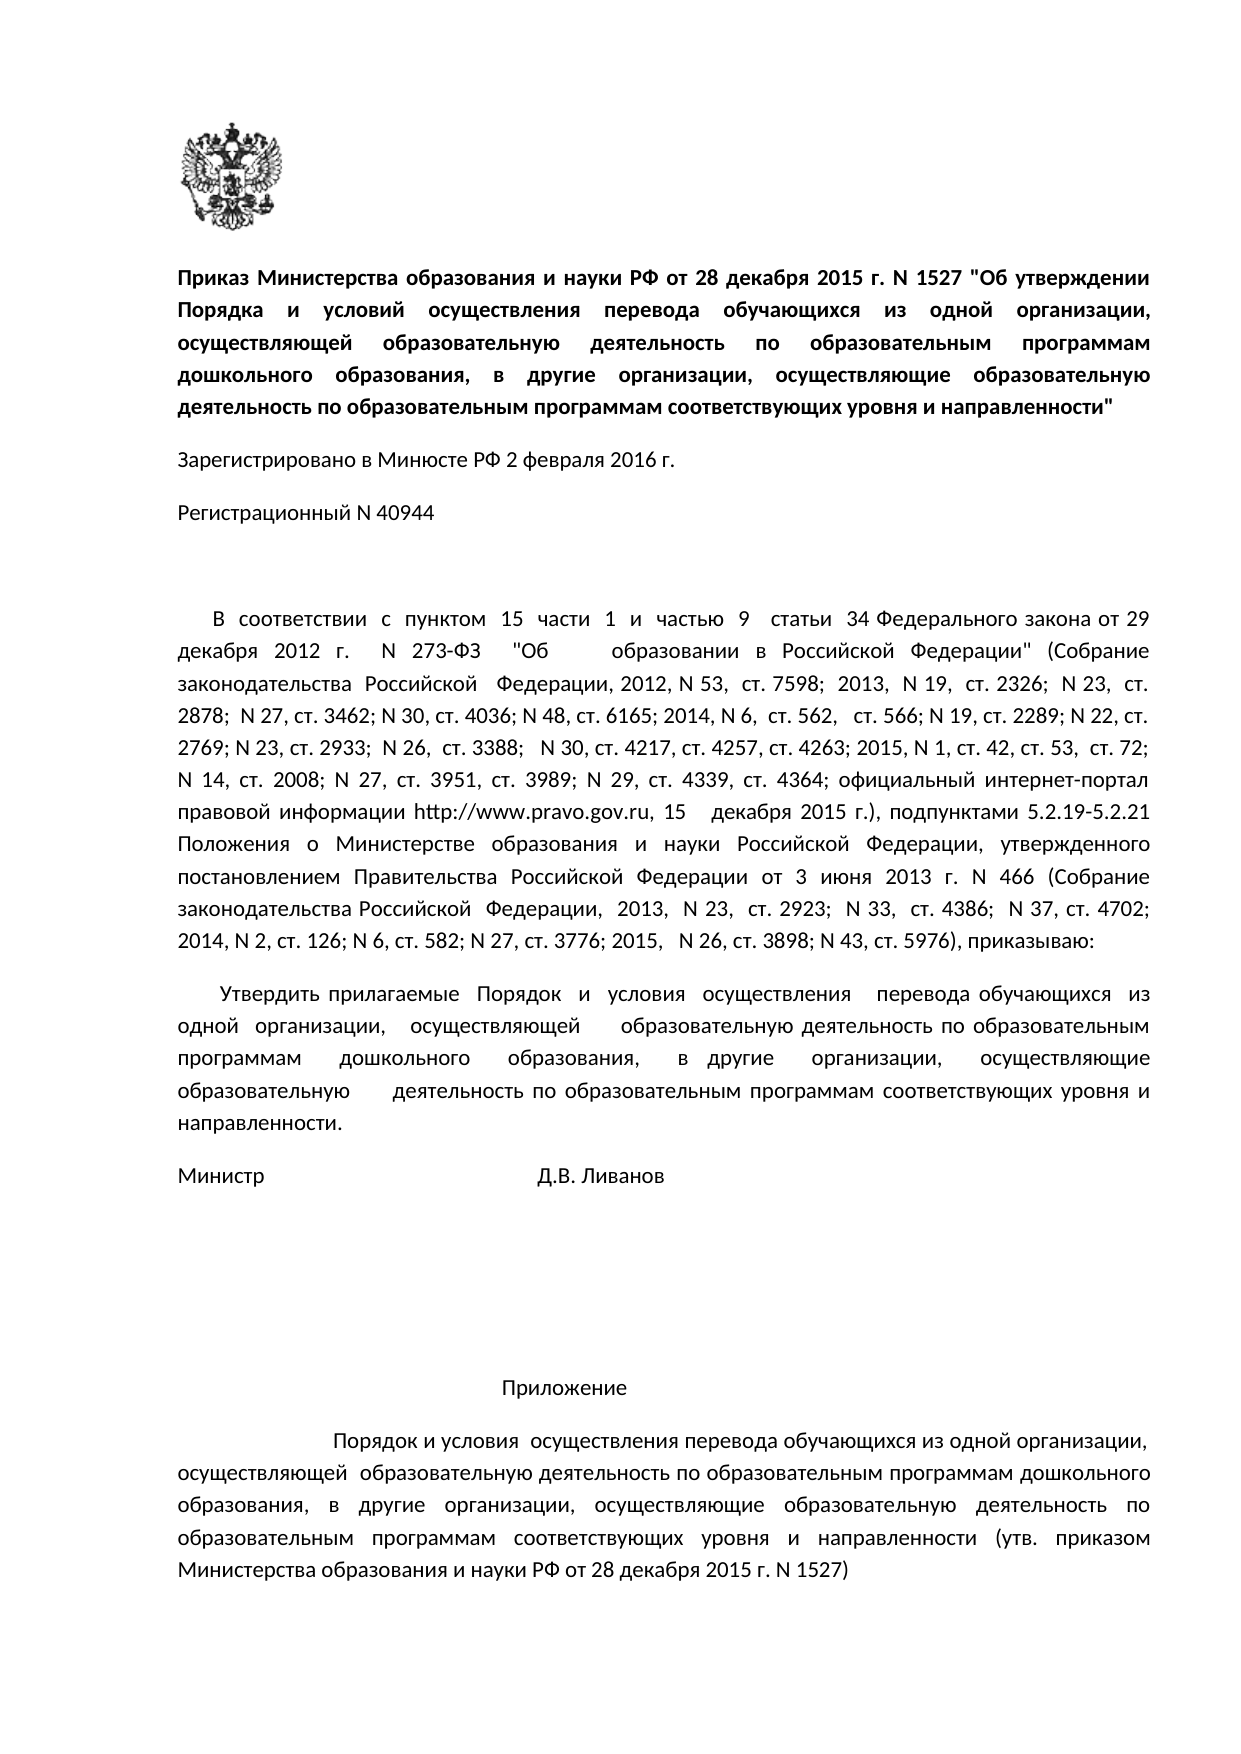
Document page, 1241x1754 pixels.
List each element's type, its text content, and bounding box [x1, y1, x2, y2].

text Приложение [177, 1373, 1152, 1401]
text Приказ Министерства образования и науки РФ от 28 декабря 2015 г. N 1527 "Об утверждении Порядка и условий осуществления перевода обучающихся из одной организации, осуществляющей образовательную деятельность по образовательным программам дошкольного образования, в другие организации, осуществляющие образовательную деятельность по образовательным программам соответствующих уровня и направленности" [177, 263, 1152, 420]
text Зарегистрировано в Минюсте РФ 2 февраля 2016 г. [177, 445, 1152, 473]
text Министр Д.В. Ливанов [177, 1161, 1152, 1189]
text Порядок и условия осуществления перевода обучающихся из одной организации, осуществляющей образовательную деятельность по образовательным программам дошкольного образования, в другие организации, осуществляющие образовательную деятельность по образовательным программам соответствующих уровня и направленности (утв. приказом Министерства образования и науки РФ от 28 декабря 2015 г. N 1527) [177, 1426, 1152, 1583]
text В соответствии с пунктом 15 части 1 и частью 9 статьи 34 Федерального закона от 29 декабря 2012 г. N 273-ФЗ "Об образовании в Российской Федерации" (Собрание законодательства Российской Федерации, 2012, N 53, ст. 7598; 2013, N 19, ст. 2326; N 23, ст. 2878; N 27, ст. 3462; N 30, ст. 4036; N 48, ст. 6165; 2014, N 6, ст. 562, ст. 566; N 19, ст. 2289; N 22, ст. 2769; N 23, ст. 2933; N 26, ст. 3388; N 30, ст. 4217, ст. 4257, ст. 4263; 2015, N 1, ст. 42, ст. 53, ст. 72; N 14, ст. 2008; N 27, ст. 3951, ст. 3989; N 29, ст. 4339, ст. 4364; официальный интернет-портал правовой информации http://www.pravo.gov.ru, 15 декабря 2015 г.), подпунктами 5.2.19-5.2.21 Положения о Министерстве образования и науки Российской Федерации, утвержденного постановлением Правительства Российской Федерации от 3 июня 2013 г. N 466 (Собрание законодательства Российской Федерации, 2013, N 23, ст. 2923; N 33, ст. 4386; N 37, ст. 4702; 2014, N 2, ст. 126; N 6, ст. 582; N 27, ст. 3776; 2015, N 26, ст. 3898; N 43, ст. 5976), приказываю: [177, 604, 1152, 954]
text Регистрационный N 40944 [177, 498, 1152, 526]
picture [177, 118, 287, 239]
text Утвердить прилагаемые Порядок и условия осуществления перевода обучающихся из одной организации, осуществляющей образовательную деятельность по образовательным программам дошкольного образования, в другие организации, осуществляющие образовательную деятельность по образовательным программам соответствующих уровня и направленности. [177, 979, 1152, 1136]
